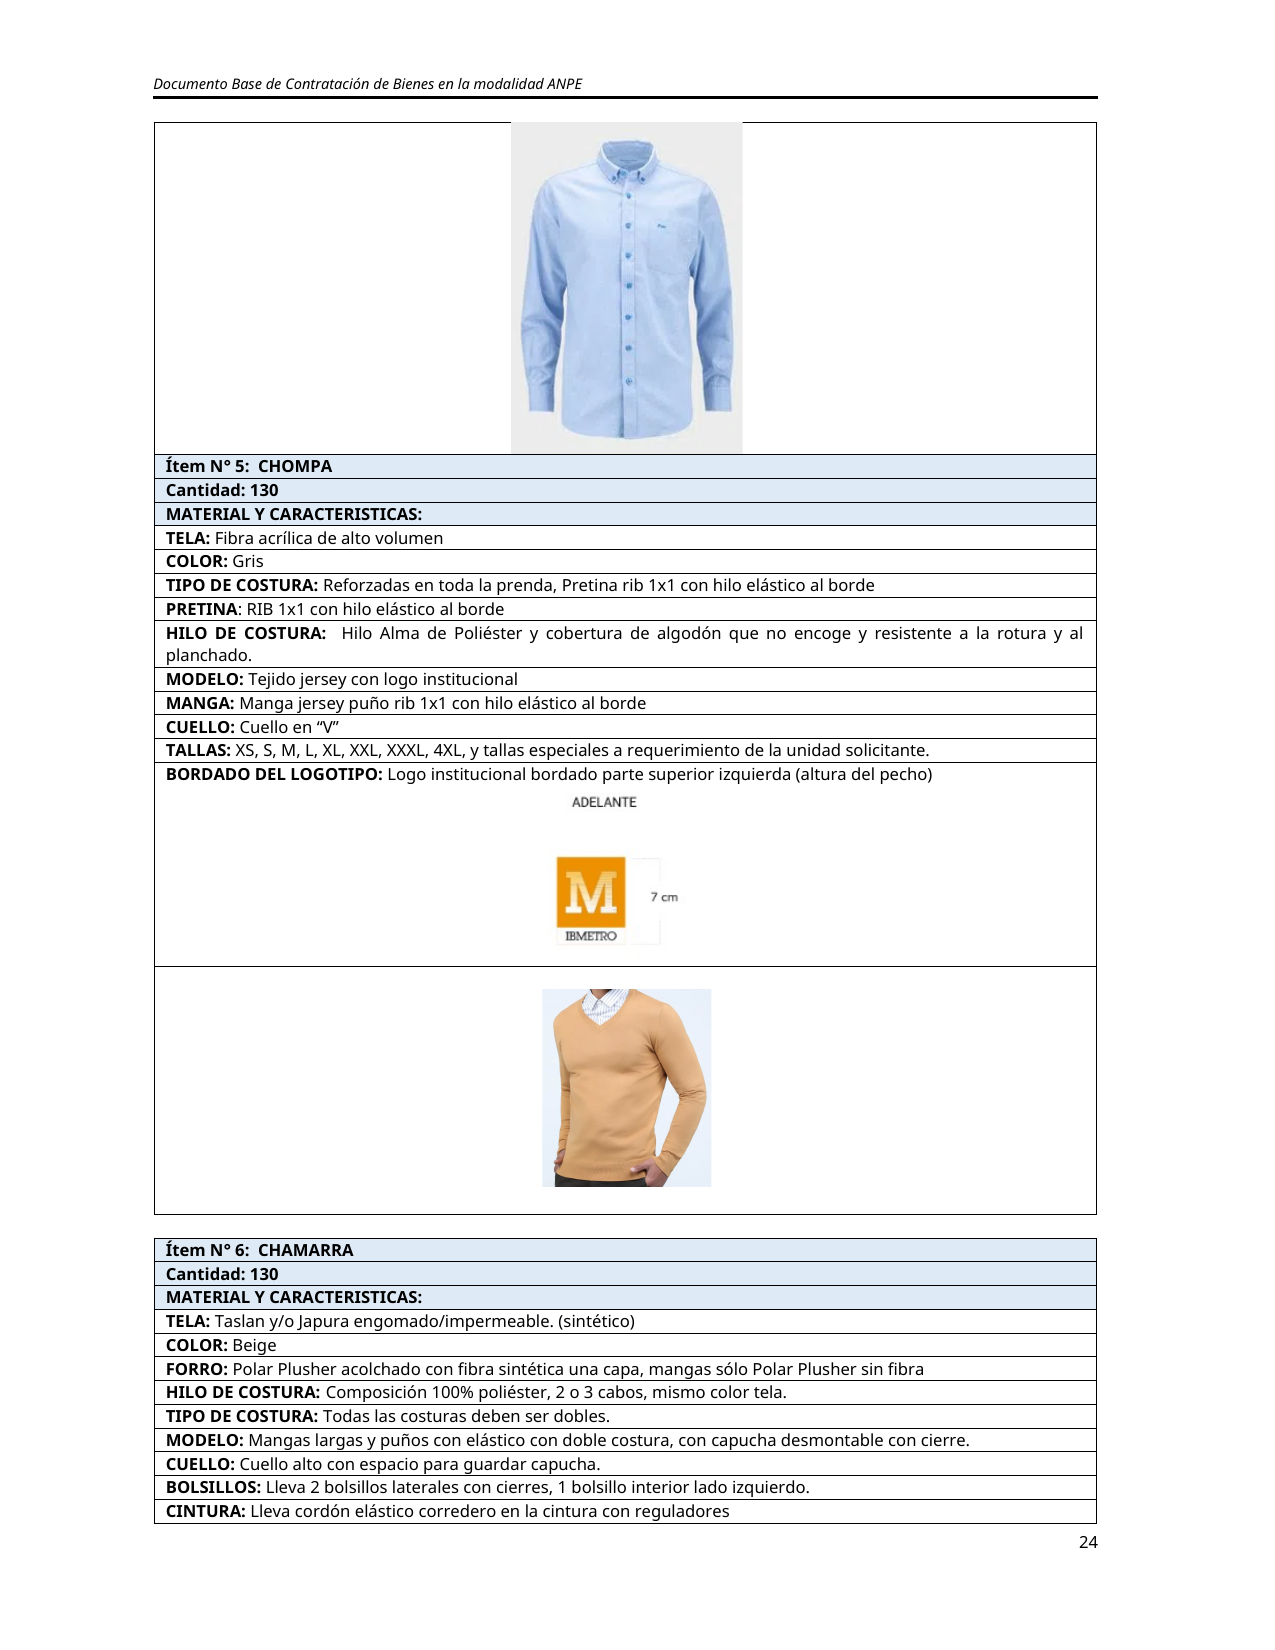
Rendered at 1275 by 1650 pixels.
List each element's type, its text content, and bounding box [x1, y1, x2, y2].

table_cell Cantidad: 130 [155, 1262, 1096, 1285]
table_cell [155, 967, 1096, 1214]
table_cell MATERIAL Y CARACTERISTICAS: [155, 1286, 1096, 1309]
table_cell FORRO: Polar Plusher acolchado con fibra sintética una capa, mangas sólo Polar Plusher sin fibra [155, 1357, 1096, 1380]
table_cell TELA: Taslan y/o Japura engomado/impermeable. (sintético) [155, 1310, 1096, 1332]
table_cell BOLSILLOS: Lleva 2 bolsillos laterales con cierres, 1 bolsillo interior lado izquierdo. [155, 1476, 1096, 1499]
table_cell BORDADO DEL LOGOTIPO: Logo institucional bordado parte superior izquierda (altura del pecho) [155, 763, 1096, 966]
table_cell Cantidad: 130 [155, 479, 1096, 502]
table_cell CUELLO: Cuello alto con espacio para guardar capucha. [155, 1452, 1096, 1475]
table_cell MODELO: Mangas largas y puños con elástico con doble costura, con capucha desmontable con cierre. [155, 1429, 1096, 1451]
table_cell TIPO DE COSTURA: Reforzadas en toda la prenda, Pretina rib 1x1 con hilo elástico al borde [155, 574, 1096, 597]
table_cell COLOR: Gris [155, 550, 1096, 573]
table_cell TELA: Fibra acrílica de alto volumen [155, 526, 1096, 549]
table_cell CUELLO: Cuello en “V” [155, 715, 1096, 738]
table_cell [155, 123, 511, 454]
table_cell MATERIAL Y CARACTERISTICAS: [155, 503, 1096, 525]
picture [542, 989, 712, 1187]
table_cell HILO DE COSTURA: Hilo Alma de Poliéster y cobertura de algodón que no encoge y resistente a la rotura y al planchado. [155, 621, 1096, 667]
table_cell HILO DE COSTURA: Composición 100% poliéster, 2 o 3 cabos, mismo color tela. [155, 1381, 1096, 1404]
table_cell MANGA: Manga jersey puño rib 1x1 con hilo elástico al borde [155, 692, 1096, 714]
table_cell PRETINA: RIB 1x1 con hilo elástico al borde [155, 598, 1096, 620]
table_cell CINTURA: Lleva cordón elástico corredero en la cintura con reguladores [155, 1500, 1096, 1522]
table_cell Ítem N° 5: CHOMPA [155, 455, 1096, 478]
table_cell COLOR: Beige [155, 1334, 1096, 1356]
table_header Ítem N° 6: CHAMARRA [155, 1239, 1096, 1261]
table_cell [743, 123, 1096, 454]
table_cell MODELO: Tejido jersey con logo institucional [155, 668, 1096, 691]
picture [543, 785, 708, 966]
picture [511, 122, 743, 454]
table_cell TALLAS: XS, S, M, L, XL, XXL, XXXL, 4XL, y tallas especiales a requerimiento de la unidad solicitante. [155, 739, 1096, 762]
table_cell TIPO DE COSTURA: Todas las costuras deben ser dobles. [155, 1405, 1096, 1427]
